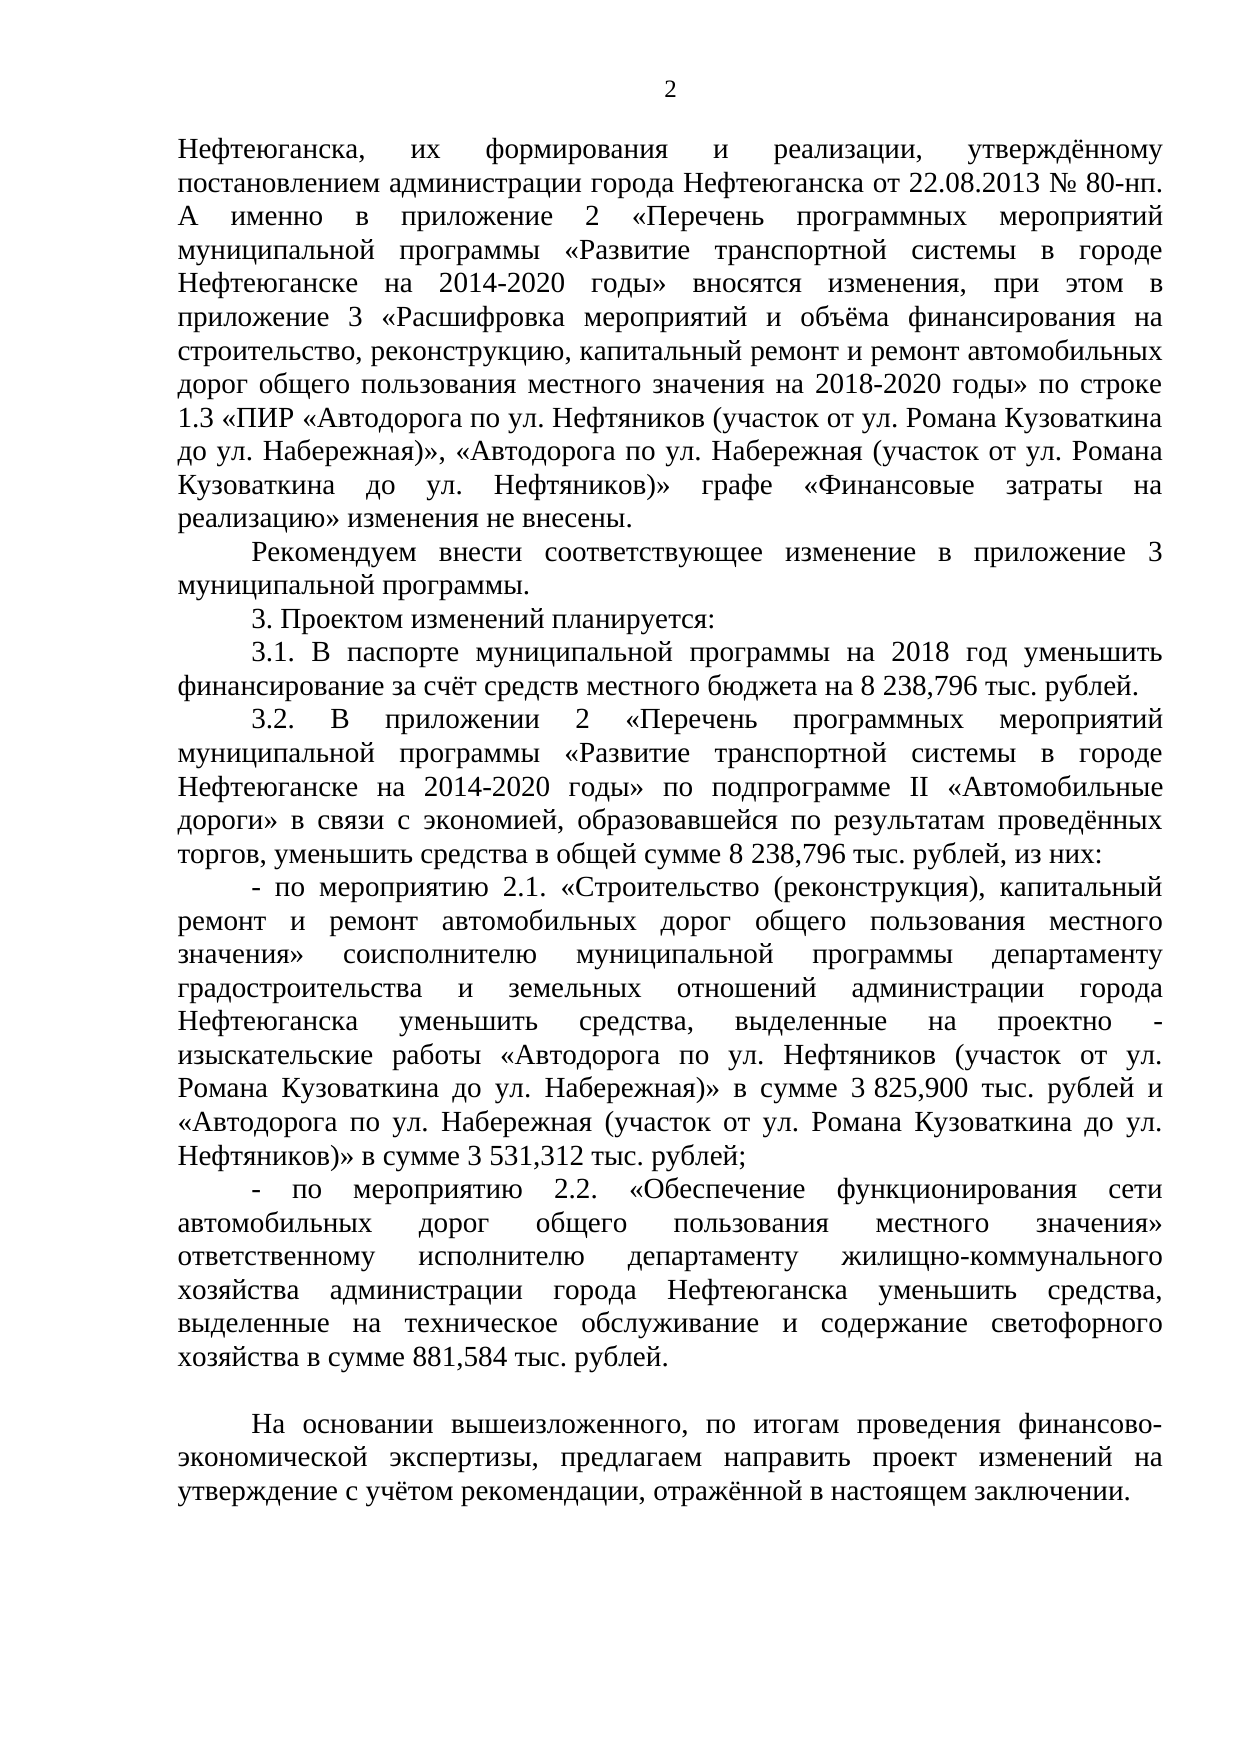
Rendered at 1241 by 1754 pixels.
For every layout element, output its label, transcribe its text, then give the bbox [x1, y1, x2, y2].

text 3.2. В приложении 2 «Перечень программных мероприятий муниципальной программы «Развитие транспортной системы в городе Нефтеюганске на 2014-2020 годы» по подпрограмме II «Автомобильные дороги» в связи с экономией, образовавшейся по результатам проведённых торгов, уменьшить средства в общей сумме 8 238,796 тыс. рублей, из них: [177, 702, 1163, 869]
text - по мероприятию 2.1. «Строительство (реконструкция), капитальный ремонт и ремонт автомобильных дорог общего пользования местного значения» соисполнителю муниципальной программы департаменту градостроительства и земельных отношений администрации города Нефтеюганска уменьшить средства, выделенные на проектно - изыскательские работы «Автодорога по ул. Нефтяников (участок от ул. Романа Кузоваткина до ул. Набережная)» в сумме 3 825,900 тыс. рублей и «Автодорога по ул. Набережная (участок от ул. Романа Кузоваткина до ул. Нефтяников)» в сумме 3 531,312 тыс. рублей; [177, 869, 1163, 1171]
text 3.1. В паспорте муниципальной программы на 2018 год уменьшить финансирование за счёт средств местного бюджета на 8 238,796 тыс. рублей. [177, 634, 1163, 702]
text 3. Проектом изменений планируется: [177, 601, 1163, 634]
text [177, 131, 1163, 534]
text На основании вышеизложенного, по итогам проведения финансово-экономической экспертизы, предлагаем направить проект изменений на утверждение с учётом рекомендации, отражённой в настоящем заключении. [177, 1406, 1163, 1507]
text Рекомендуем внести соответствующее изменение в приложение 3 муниципальной программы. [177, 534, 1163, 601]
text - по мероприятию 2.2. «Обеспечение функционирования сети автомобильных дорог общего пользования местного значения» ответственному исполнителю департаменту жилищно-коммунального хозяйства администрации города Нефтеюганска уменьшить средства, выделенные на техническое обслуживание и содержание светофорного хозяйства в сумме 881,584 тыс. рублей. [177, 1171, 1163, 1372]
